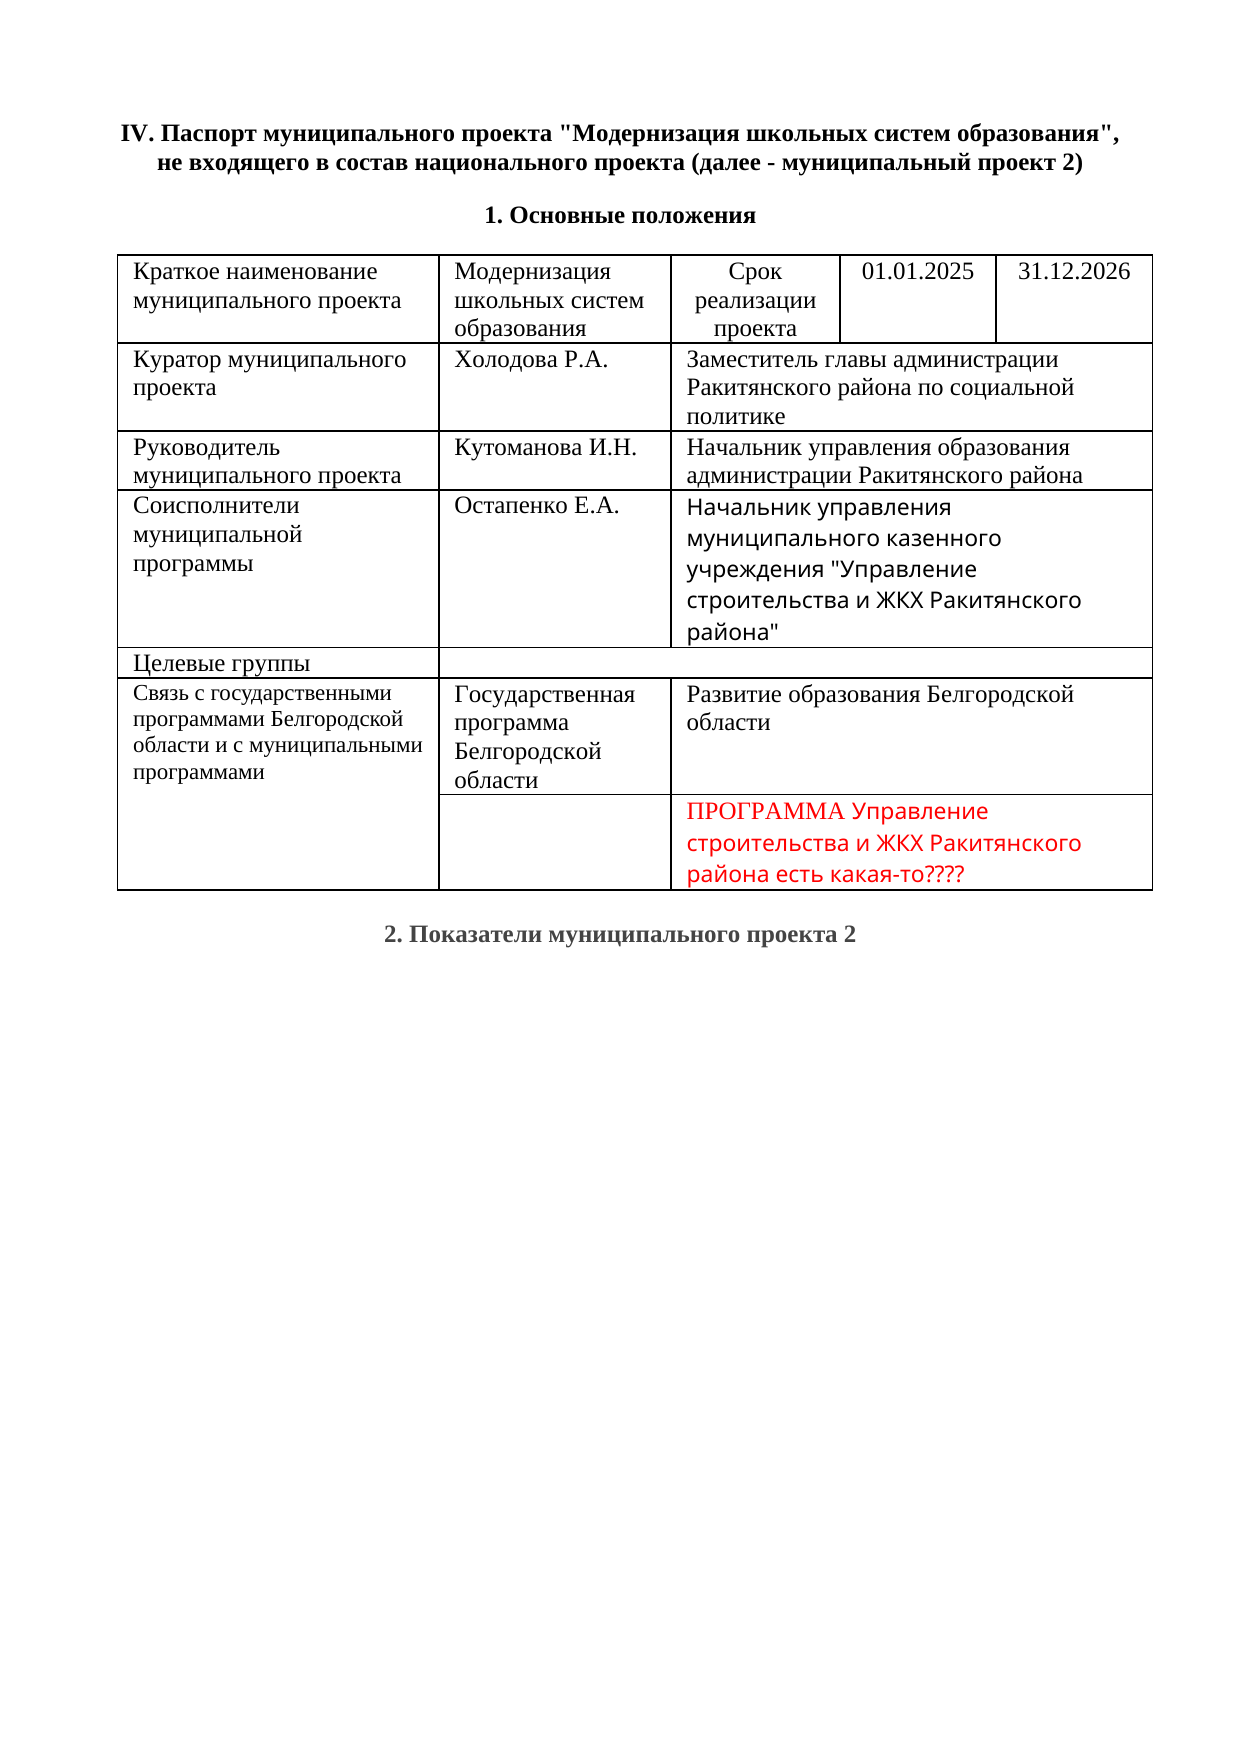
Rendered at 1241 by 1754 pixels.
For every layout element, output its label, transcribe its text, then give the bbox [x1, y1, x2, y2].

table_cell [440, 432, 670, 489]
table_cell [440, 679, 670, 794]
text 1. Основные положения [118, 201, 1122, 229]
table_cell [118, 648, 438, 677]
text 2. Показатели муниципального проекта 2 [118, 919, 1122, 947]
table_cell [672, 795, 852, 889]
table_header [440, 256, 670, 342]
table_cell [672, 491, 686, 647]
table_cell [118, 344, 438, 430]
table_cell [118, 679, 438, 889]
text IV. Паспорт муниципального проекта "Модернизация школьных систем образования", не входящего в состав национального проекта (далее - муниципальный проект 2) [118, 118, 1122, 176]
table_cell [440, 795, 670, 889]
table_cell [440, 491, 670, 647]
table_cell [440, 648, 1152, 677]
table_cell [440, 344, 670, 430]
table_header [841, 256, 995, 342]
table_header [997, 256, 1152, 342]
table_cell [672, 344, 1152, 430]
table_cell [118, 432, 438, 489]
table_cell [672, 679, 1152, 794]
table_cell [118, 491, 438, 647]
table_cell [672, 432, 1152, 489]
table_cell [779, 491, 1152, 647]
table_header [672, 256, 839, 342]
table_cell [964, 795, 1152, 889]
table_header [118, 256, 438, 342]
